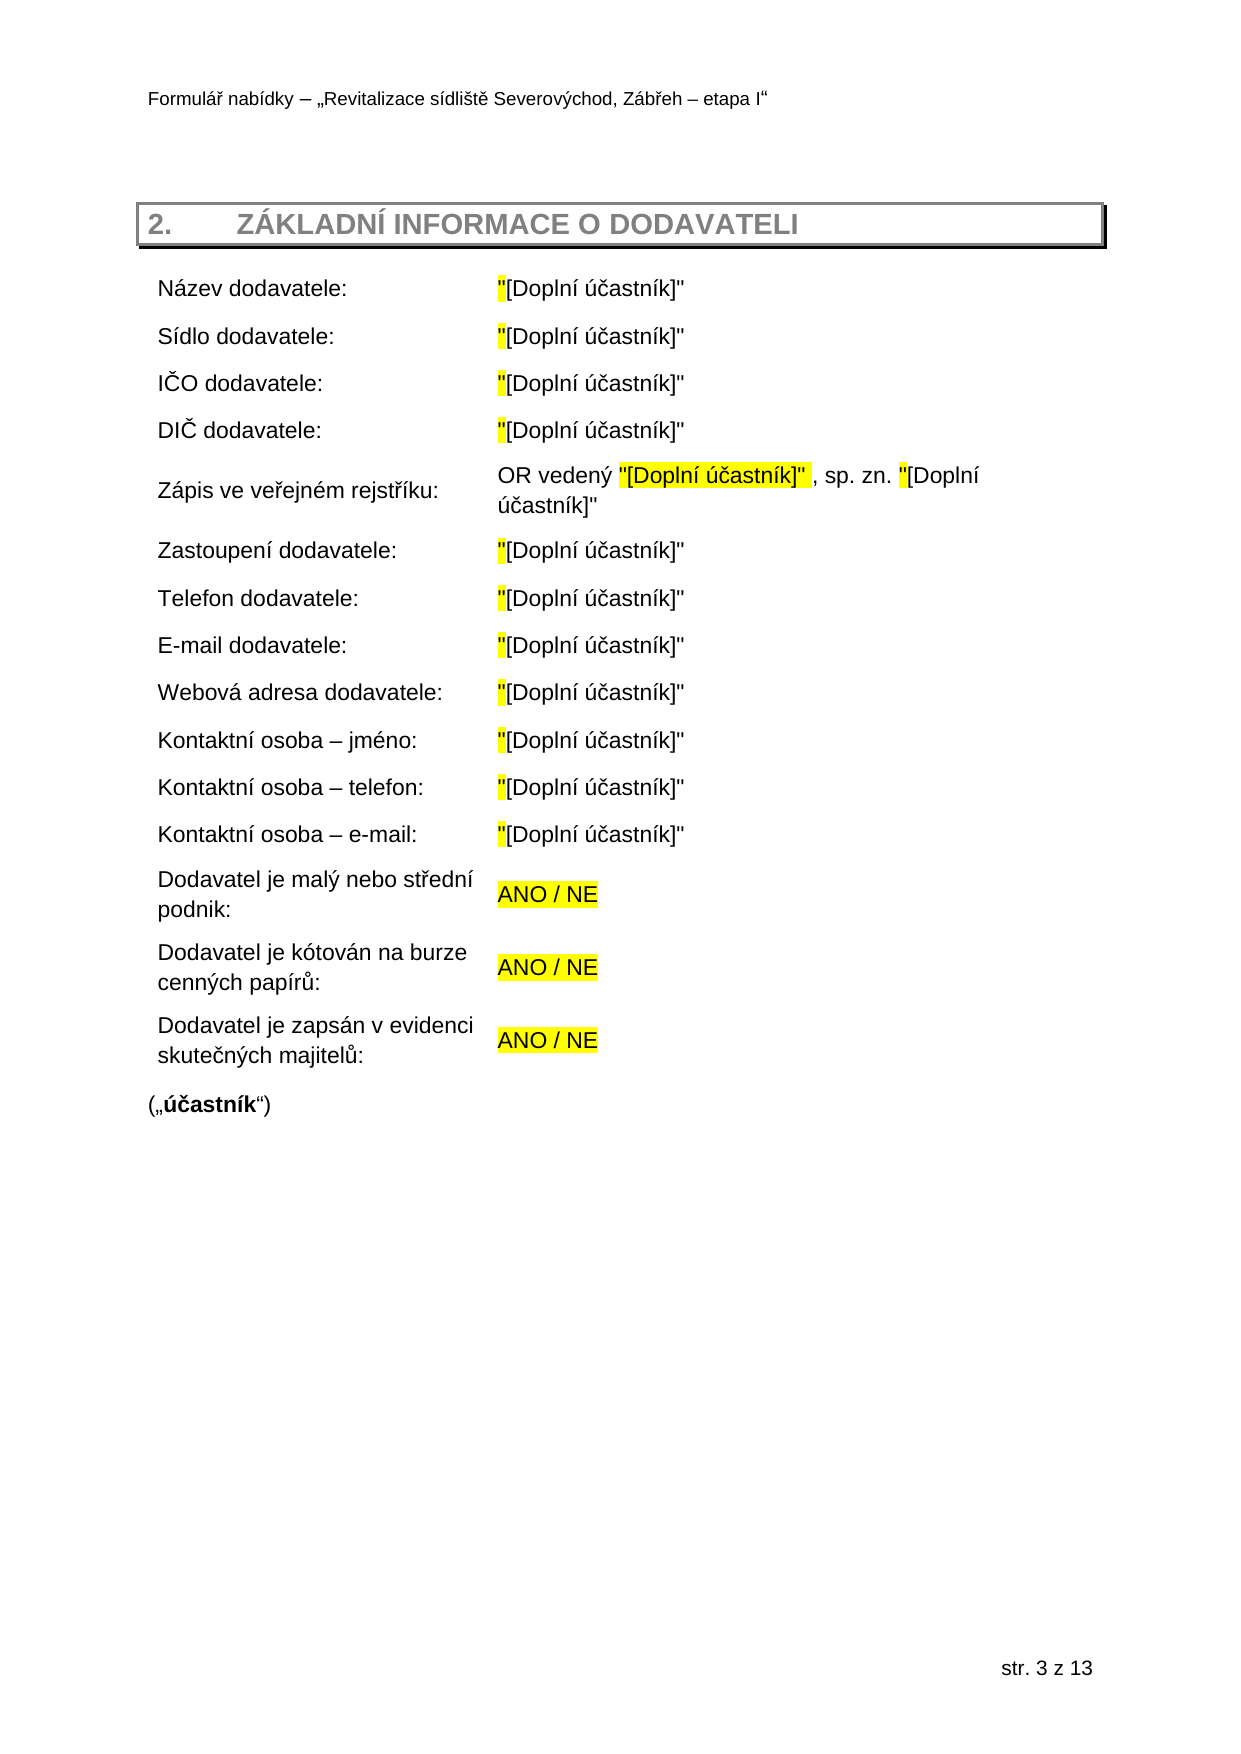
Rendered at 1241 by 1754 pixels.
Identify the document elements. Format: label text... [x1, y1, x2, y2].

table_cell Dodavatel je malý nebo střední podnik: [146, 860, 486, 933]
table_cell Webová adresa dodavatele: [146, 671, 486, 718]
table_cell Zápis ve veřejném rejstříku: [146, 456, 486, 529]
table_cell ANO / NE [486, 860, 1089, 933]
table_cell Dodavatel je kótován na burze cenných papírů: [146, 933, 486, 1006]
table_cell Dodavatel je zapsán v evidenci skutečných majitelů: [146, 1006, 486, 1079]
table_cell Kontaktní osoba – telefon: [146, 765, 486, 813]
list („účastník“) [148, 1091, 1092, 1117]
subtitle Základní informace o dodavateli [139, 205, 1101, 243]
table_cell E-mail dodavatele: [146, 624, 486, 671]
table_cell Telefon dodavatele: [146, 576, 486, 623]
table_cell [486, 671, 1089, 718]
table_cell ANO / NE [486, 1006, 1089, 1079]
table_cell [486, 765, 1089, 813]
table_cell Zastoupení dodavatele: [146, 529, 486, 576]
table_header [486, 267, 1089, 314]
table_cell [486, 813, 1089, 860]
table_cell [486, 361, 1089, 409]
table_cell Kontaktní osoba – jméno: [146, 718, 486, 765]
table_cell DIČ dodavatele: [146, 409, 486, 456]
table_cell [486, 529, 1089, 576]
table_cell [486, 409, 1089, 456]
table_cell [486, 314, 1089, 361]
table_cell OR vedený , sp. zn. [486, 456, 1089, 529]
table_cell Kontaktní osoba – e-mail: [146, 813, 486, 860]
table_cell ANO / NE [486, 933, 1089, 1006]
table_cell Sídlo dodavatele: [146, 314, 486, 361]
table_cell [486, 576, 1089, 623]
table_header Název dodavatele: [146, 267, 486, 314]
table_cell [486, 718, 1089, 765]
table_cell [486, 624, 1089, 671]
table_cell IČO dodavatele: [146, 361, 486, 409]
